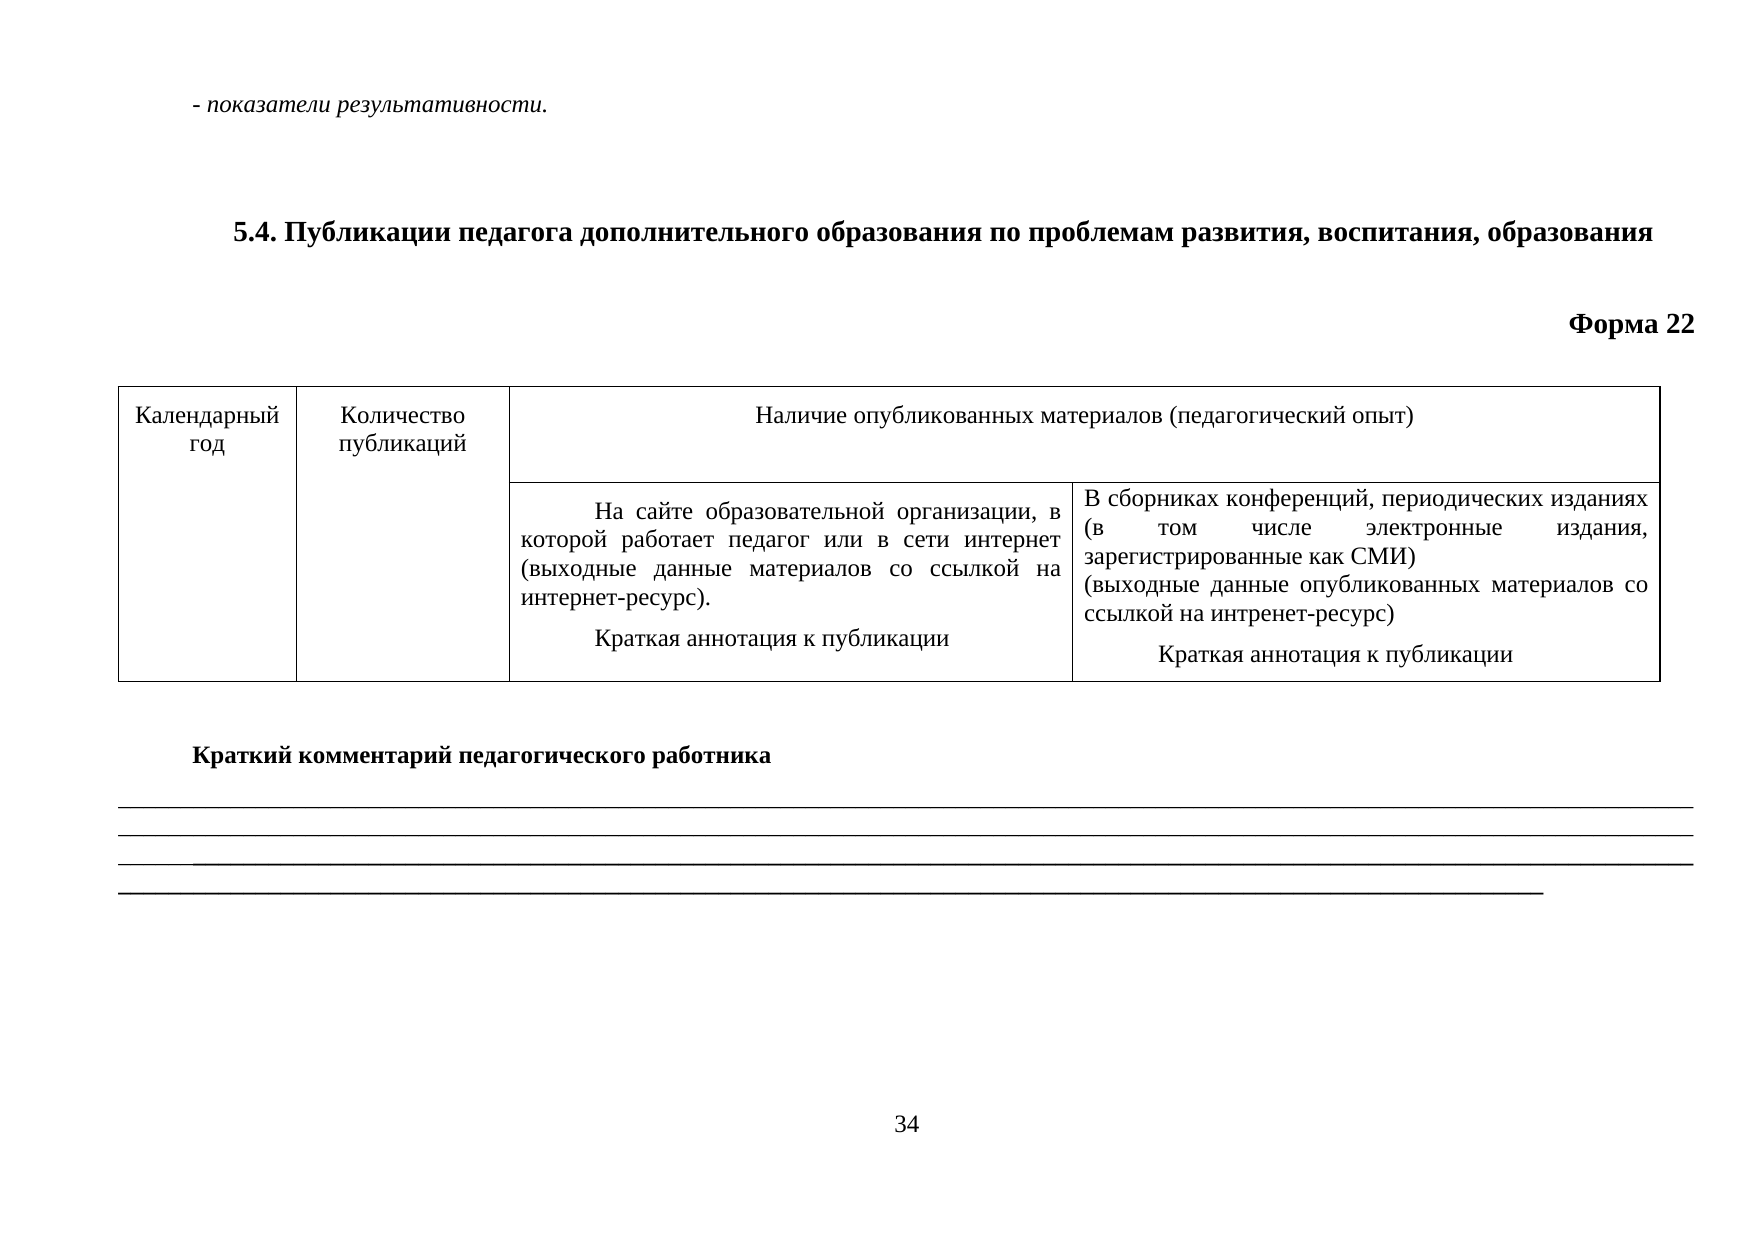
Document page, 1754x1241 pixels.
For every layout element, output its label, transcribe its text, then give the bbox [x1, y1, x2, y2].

table_cell На сайте образовательной организации, в которой работает педагог или в сети интернет (выходные данные материалов со ссылкой на интернет-ресурс). Краткая аннотация к публикации [510, 483, 1072, 681]
table_header Наличие опубликованных материалов (педагогический опыт) [510, 387, 1659, 482]
list Краткий комментарий педагогического работника [118, 740, 1695, 769]
table_header Календарный год [119, 387, 296, 681]
list Форма 22 [118, 307, 1695, 340]
table_cell В сборниках конференций, периодических изданиях (в том числе электронные издания, зарегистрированные как СМИ) (выходные данные опубликованных материалов со ссылкой на интренет-ресурс) Краткая аннотация к публикации [1073, 483, 1659, 681]
list - показатели результативности. [118, 89, 1695, 117]
list 5.4. Публикации педагога дополнительного образования по проблемам развития, воспитания, образования [118, 214, 1695, 248]
list ____________________________________________________________________________________________________________________________________________________________________________________________________________________________________________________________________________________________________________________________________________________________________________________________________________________________________________________________________________________________________________ [118, 782, 1695, 897]
table_header Количество публикаций [297, 387, 509, 681]
